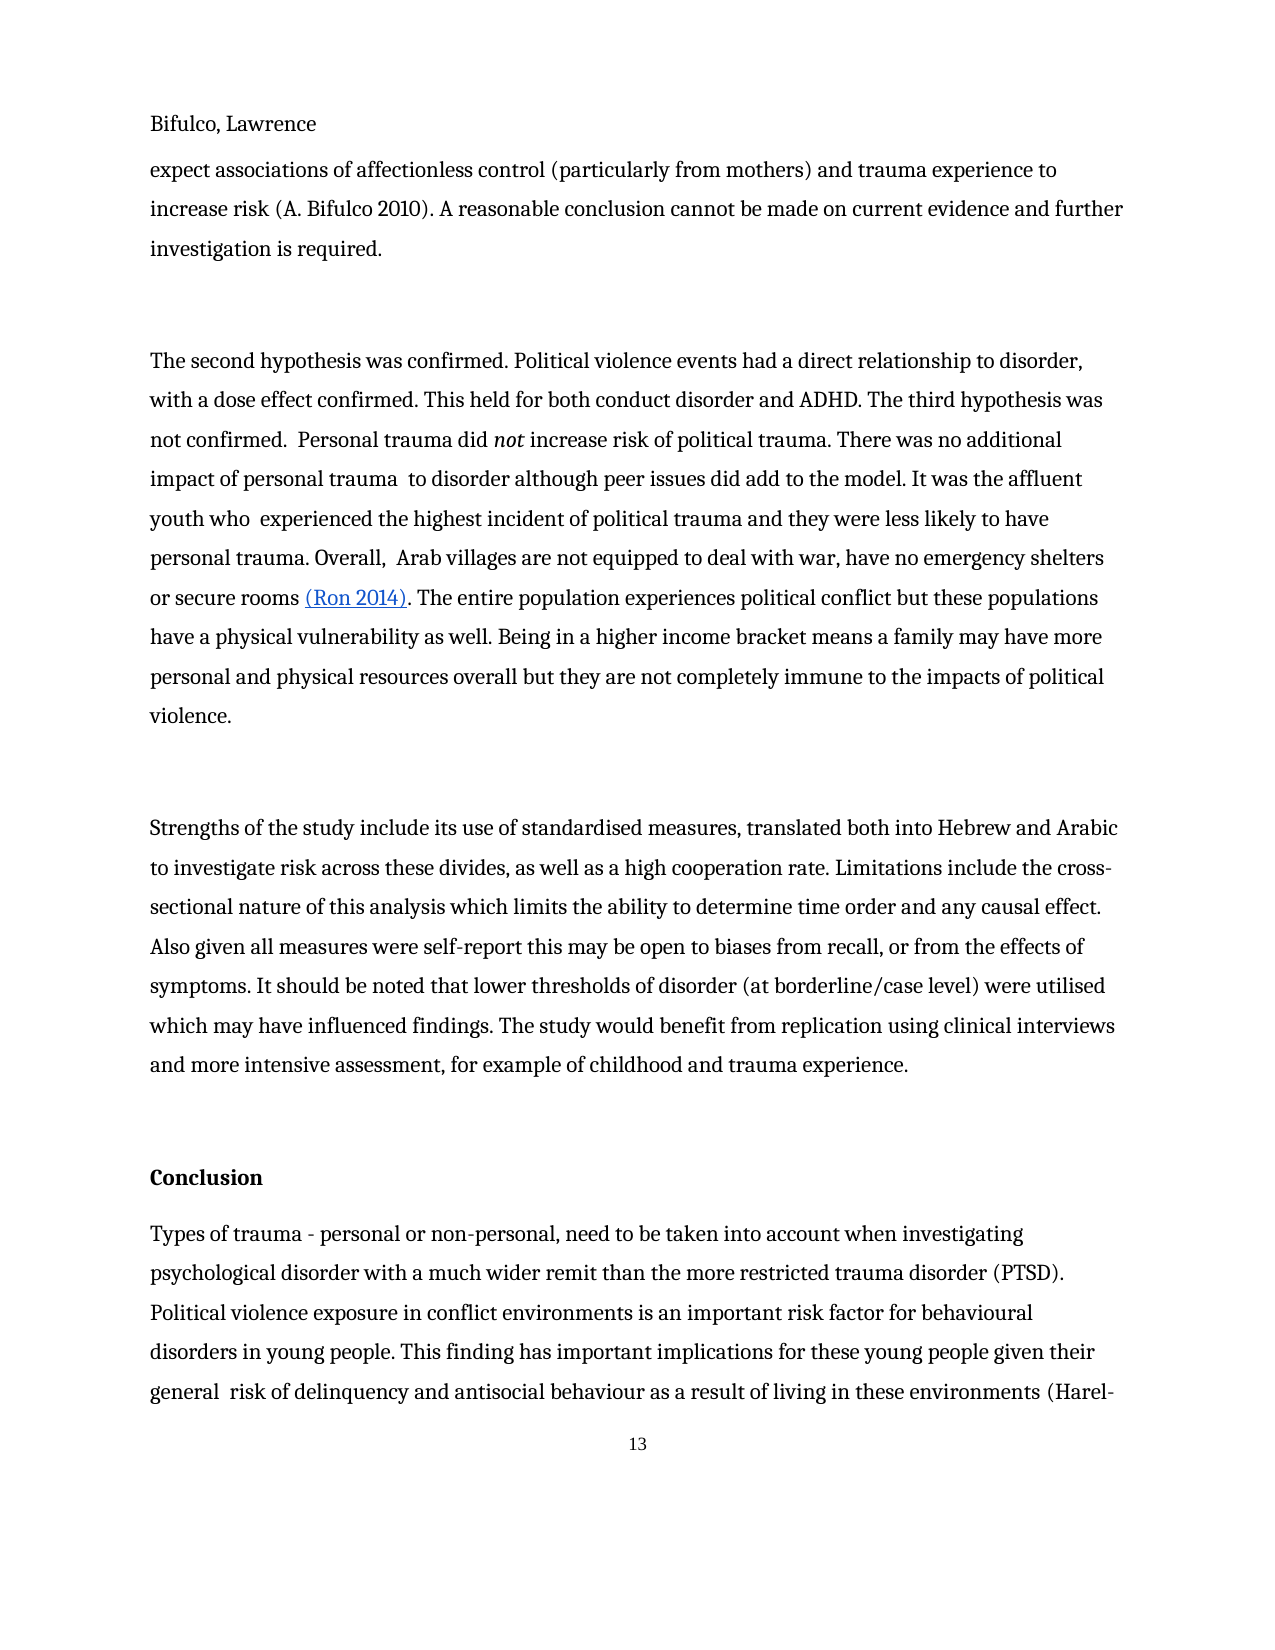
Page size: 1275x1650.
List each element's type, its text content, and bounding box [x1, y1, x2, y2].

text Strengths of the study include its use of standardised measures, translated both into Hebrew and Arabic to investigate risk across these divides, as well as a high cooperation rate. Limitations include the cross-sectional nature of this analysis which limits the ability to determine time order and any causal effect. Also given all measures were self-report this may be open to biases from recall, or from the effects of symptoms. It should be noted that lower thresholds of disorder (at borderline/case level) were utilised which may have influenced findings. The study would benefit from replication using clinical interviews and more intensive assessment, for example of childhood and trauma experience. [150, 815, 1125, 1078]
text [150, 1221, 1125, 1405]
text The second hypothesis was confirmed. Political violence events had a direct relationship to disorder, with a dose effect confirmed. This held for both conduct disorder and ADHD. The third hypothesis was not confirmed. Personal trauma did not increase risk of political trauma. There was no additional impact of personal trauma to disorder although peer issues did add to the model. It was the affluent youth who experienced the highest incident of political trauma and they were less likely to have personal trauma. Overall, Arab villages are not equipped to deal with war, have no emergency shelters or secure rooms (Ron 2014). The entire population experiences political conflict but these populations have a physical vulnerability as well. Being in a higher income bracket means a family may have more personal and physical resources overall but they are not completely immune to the impacts of political violence. [150, 348, 1125, 729]
text Conclusion [150, 1164, 1125, 1191]
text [150, 156, 1125, 262]
